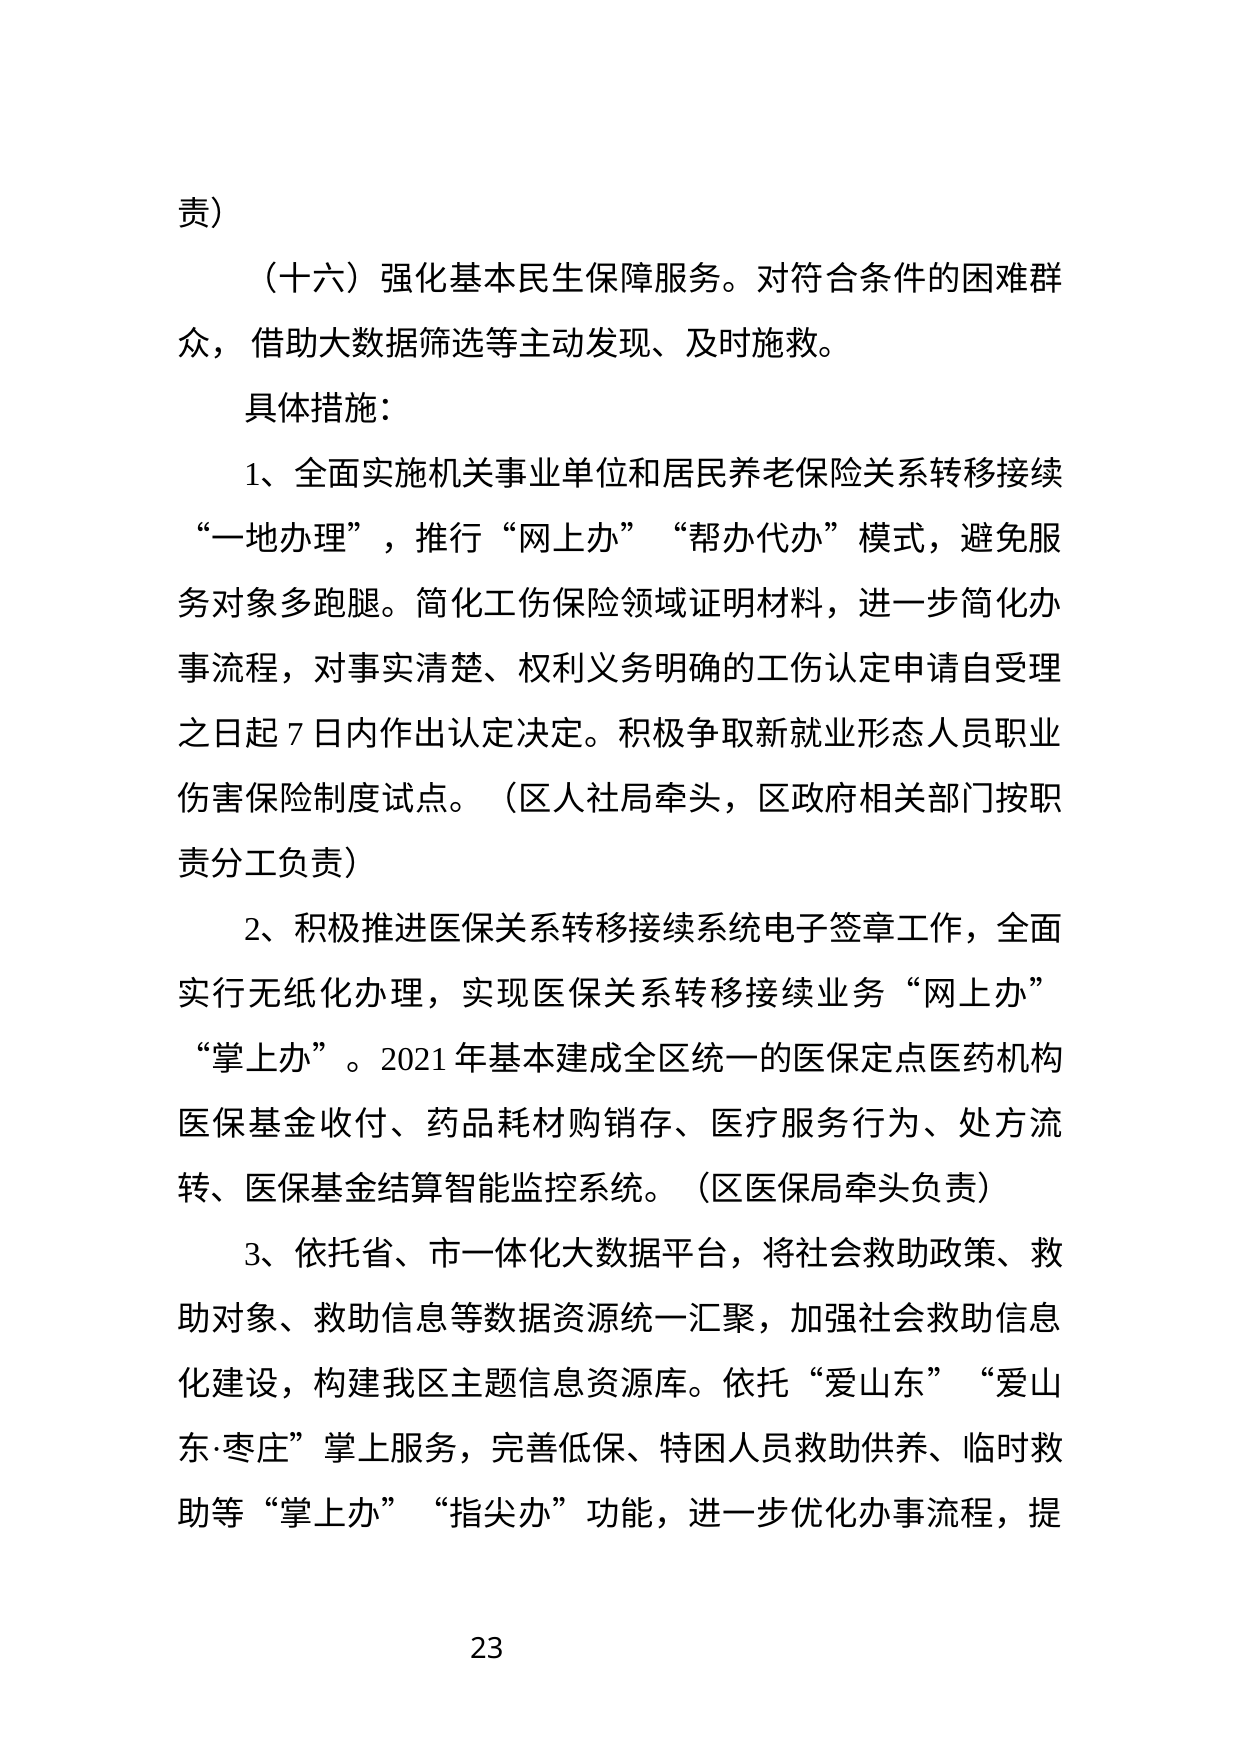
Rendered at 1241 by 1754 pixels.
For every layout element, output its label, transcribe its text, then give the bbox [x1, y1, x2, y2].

text 具体措施： [177, 373, 1063, 438]
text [177, 178, 1063, 243]
text 2、积极推进医保关系转移接续系统电子签章工作，全面实行无纸化办理，实现医保关系转移接续业务“网上办”“掌上办”。2021年基本建成全区统一的医保定点医药机构医保基金收付、药品耗材购销存、医疗服务行为、处方流转、医保基金结算智能监控系统。（区医保局牵头负责） [177, 893, 1063, 1218]
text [177, 1218, 1063, 1543]
text 1、全面实施机关事业单位和居民养老保险关系转移接续“一地办理”，推行“网上办”“帮办代办”模式，避免服务对象多跑腿。简化工伤保险领域证明材料，进一步简化办事流程，对事实清楚、权利义务明确的工伤认定申请自受理之日起7日内作出认定决定。积极争取新就业形态人员职业伤害保险制度试点。（区人社局牵头，区政府相关部门按职责分工负责） [177, 438, 1063, 893]
text （十六）强化基本民生保障服务。对符合条件的困难群众， 借助大数据筛选等主动发现、及时施救。 [177, 243, 1063, 373]
